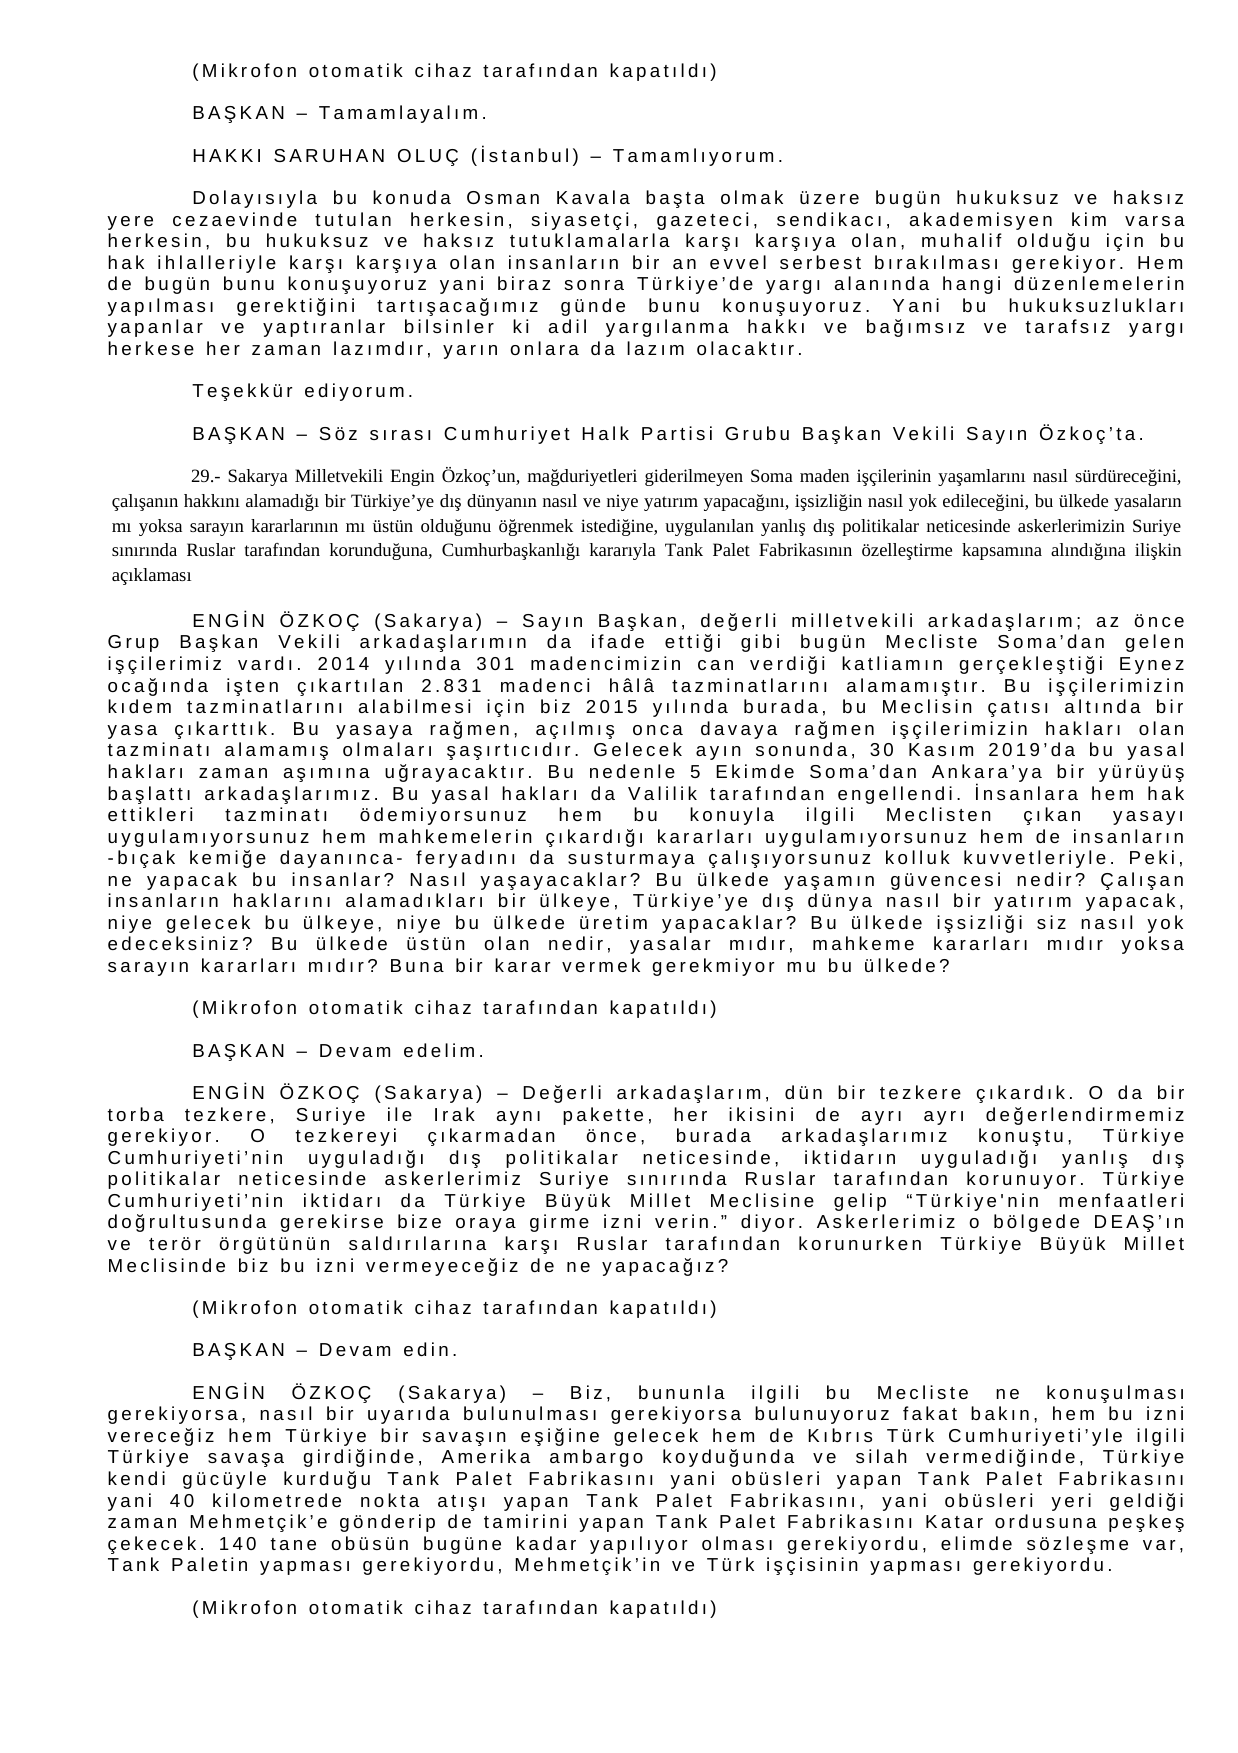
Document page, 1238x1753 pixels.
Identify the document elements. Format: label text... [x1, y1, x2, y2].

text (Mikrofon otomatik cihaz tarafından kapatıldı) [107, 997, 1186, 1019]
text BAŞKAN – Devam edelim. [107, 1039, 1186, 1061]
text BAŞKAN – Devam edin. [107, 1339, 1186, 1361]
text Teşekkür ediyorum. [107, 380, 1186, 402]
text 29.- Sakarya Milletvekili Engin Özkoç’un, mağduriyetleri giderilmeyen Soma maden işçilerinin yaşamlarını nasıl sürdüreceğini, çalışanın hakkını alamadığı bir Türkiye’ye dış dünyanın nasıl ve niye yatırım yapacağını, işsizliğin nasıl yok edileceğini, bu ülkede yasaların mı yoksa sarayın kararlarının mı üstün olduğunu öğrenmek istediğine, uygulanılan yanlış dış politikalar neticesinde askerlerimizin Suriye sınırında Ruslar tarafından korunduğuna, Cumhurbaşkanlığı kararıyla Tank Palet Fabrikasının özelleştirme kapsamına alındığına ilişkin açıklaması [112, 465, 1184, 586]
text ENGİN ÖZKOÇ (Sakarya) – Sayın Başkan, değerli milletvekili arkadaşlarım; az önce Grup Başkan Vekili arkadaşlarımın da ifade ettiği gibi bugün Mecliste Soma’dan gelen işçilerimiz vardı. 2014 yılında 301 madencimizin can verdiği katliamın gerçekleştiği Eynez ocağında işten çıkartılan 2.831 madenci hâlâ tazminatlarını alamamıştır. Bu işçilerimizin kıdem tazminatlarını alabilmesi için biz 2015 yılında burada, bu Meclisin çatısı altında bir yasa çıkarttık. Bu yasaya rağmen, açılmış onca davaya rağmen işçilerimizin hakları olan tazminatı alamamış olmaları şaşırtıcıdır. Gelecek ayın sonunda, 30 Kasım 2019’da bu yasal hakları zaman aşımına uğrayacaktır. Bu nedenle 5 Ekimde Soma’dan Ankara’ya bir yürüyüş başlattı arkadaşlarımız. Bu yasal hakları da Valilik tarafından engellendi. İnsanlara hem hak ettikleri tazminatı ödemiyorsunuz hem bu konuyla ilgili Meclisten çıkan yasayı uygulamıyorsunuz hem mahkemelerin çıkardığı kararları uygulamıyorsunuz hem de insanların -bıçak kemiğe dayanınca- feryadını da susturmaya çalışıyorsunuz kolluk kuvvetleriyle. Peki, ne yapacak bu insanlar? Nasıl yaşayacaklar? Bu ülkede yaşamın güvencesi nedir? Çalışan insanların haklarını alamadıkları bir ülkeye, Türkiye’ye dış dünya nasıl bir yatırım yapacak, niye gelecek bu ülkeye, niye bu ülkede üretim yapacaklar? Bu ülkede işsizliği siz nasıl yok edeceksiniz? Bu ülkede üstün olan nedir, yasalar mıdır, mahkeme kararları mıdır yoksa sarayın kararları mıdır? Buna bir karar vermek gerekmiyor mu bu ülkede? [107, 610, 1186, 976]
text (Mikrofon otomatik cihaz tarafından kapatıldı) [107, 1297, 1186, 1318]
text Dolayısıyla bu konuda Osman Kavala başta olmak üzere bugün hukuksuz ve haksız yere cezaevinde tutulan herkesin, siyasetçi, gazeteci, sendikacı, akademisyen kim varsa herkesin, bu hukuksuz ve haksız tutuklamalarla karşı karşıya olan, muhalif olduğu için bu hak ihlalleriyle karşı karşıya olan insanların bir an evvel serbest bırakılması gerekiyor. Hem de bugün bunu konuşuyoruz yani biraz sonra Türkiye’de yargı alanında hangi düzenlemelerin yapılması gerektiğini tartışacağımız günde bunu konuşuyoruz. Yani bu hukuksuzlukları yapanlar ve yaptıranlar bilsinler ki adil yargılanma hakkı ve bağımsız ve tarafsız yargı herkese her zaman lazımdır, yarın onlara da lazım olacaktır. [107, 187, 1186, 359]
text BAŞKAN – Söz sırası Cumhuriyet Halk Partisi Grubu Başkan Vekili Sayın Özkoç’ta. [107, 423, 1186, 444]
text ENGİN ÖZKOÇ (Sakarya) – Değerli arkadaşlarım, dün bir tezkere çıkardık. O da bir torba tezkere, Suriye ile Irak aynı pakette, her ikisini de ayrı ayrı değerlendirmemiz gerekiyor. O tezkereyi çıkarmadan önce, burada arkadaşlarımız konuştu, Türkiye Cumhuriyeti’nin uyguladığı dış politikalar neticesinde, iktidarın uyguladığı yanlış dış politikalar neticesinde askerlerimiz Suriye sınırında Ruslar tarafından korunuyor. Türkiye Cumhuriyeti’nin iktidarı da Türkiye Büyük Millet Meclisine gelip “Türkiye'nin menfaatleri doğrultusunda gerekirse bize oraya girme izni verin.” diyor. Askerlerimiz o bölgede DEAŞ’ın ve terör örgütünün saldırılarına karşı Ruslar tarafından korunurken Türkiye Büyük Millet Meclisinde biz bu izni vermeyeceğiz de ne yapacağız? [107, 1082, 1186, 1276]
text HAKKI SARUHAN OLUÇ (İstanbul) – Tamamlıyorum. [107, 144, 1186, 166]
text BAŞKAN – Tamamlayalım. [107, 102, 1186, 124]
text (Mikrofon otomatik cihaz tarafından kapatıldı) [107, 60, 1186, 81]
text (Mikrofon otomatik cihaz tarafından kapatıldı) [107, 1597, 1186, 1618]
text ENGİN ÖZKOÇ (Sakarya) – Biz, bununla ilgili bu Mecliste ne konuşulması gerekiyorsa, nasıl bir uyarıda bulunulması gerekiyorsa bulunuyoruz fakat bakın, hem bu izni vereceğiz hem Türkiye bir savaşın eşiğine gelecek hem de Kıbrıs Türk Cumhuriyeti’yle ilgili Türkiye savaşa girdiğinde, Amerika ambargo koyduğunda ve silah vermediğinde, Türkiye kendi gücüyle kurduğu Tank Palet Fabrikasını yani obüsleri yapan Tank Palet Fabrikasını yani 40 kilometrede nokta atışı yapan Tank Palet Fabrikasını, yani obüsleri yeri geldiği zaman Mehmetçik’e gönderip de tamirini yapan Tank Palet Fabrikasını Katar ordusuna peşkeş çekecek. 140 tane obüsün bugüne kadar yapılıyor olması gerekiyordu, elimde sözleşme var, Tank Paletin yapması gerekiyordu, Mehmetçik’in ve Türk işçisinin yapması gerekiyordu. [107, 1382, 1186, 1576]
